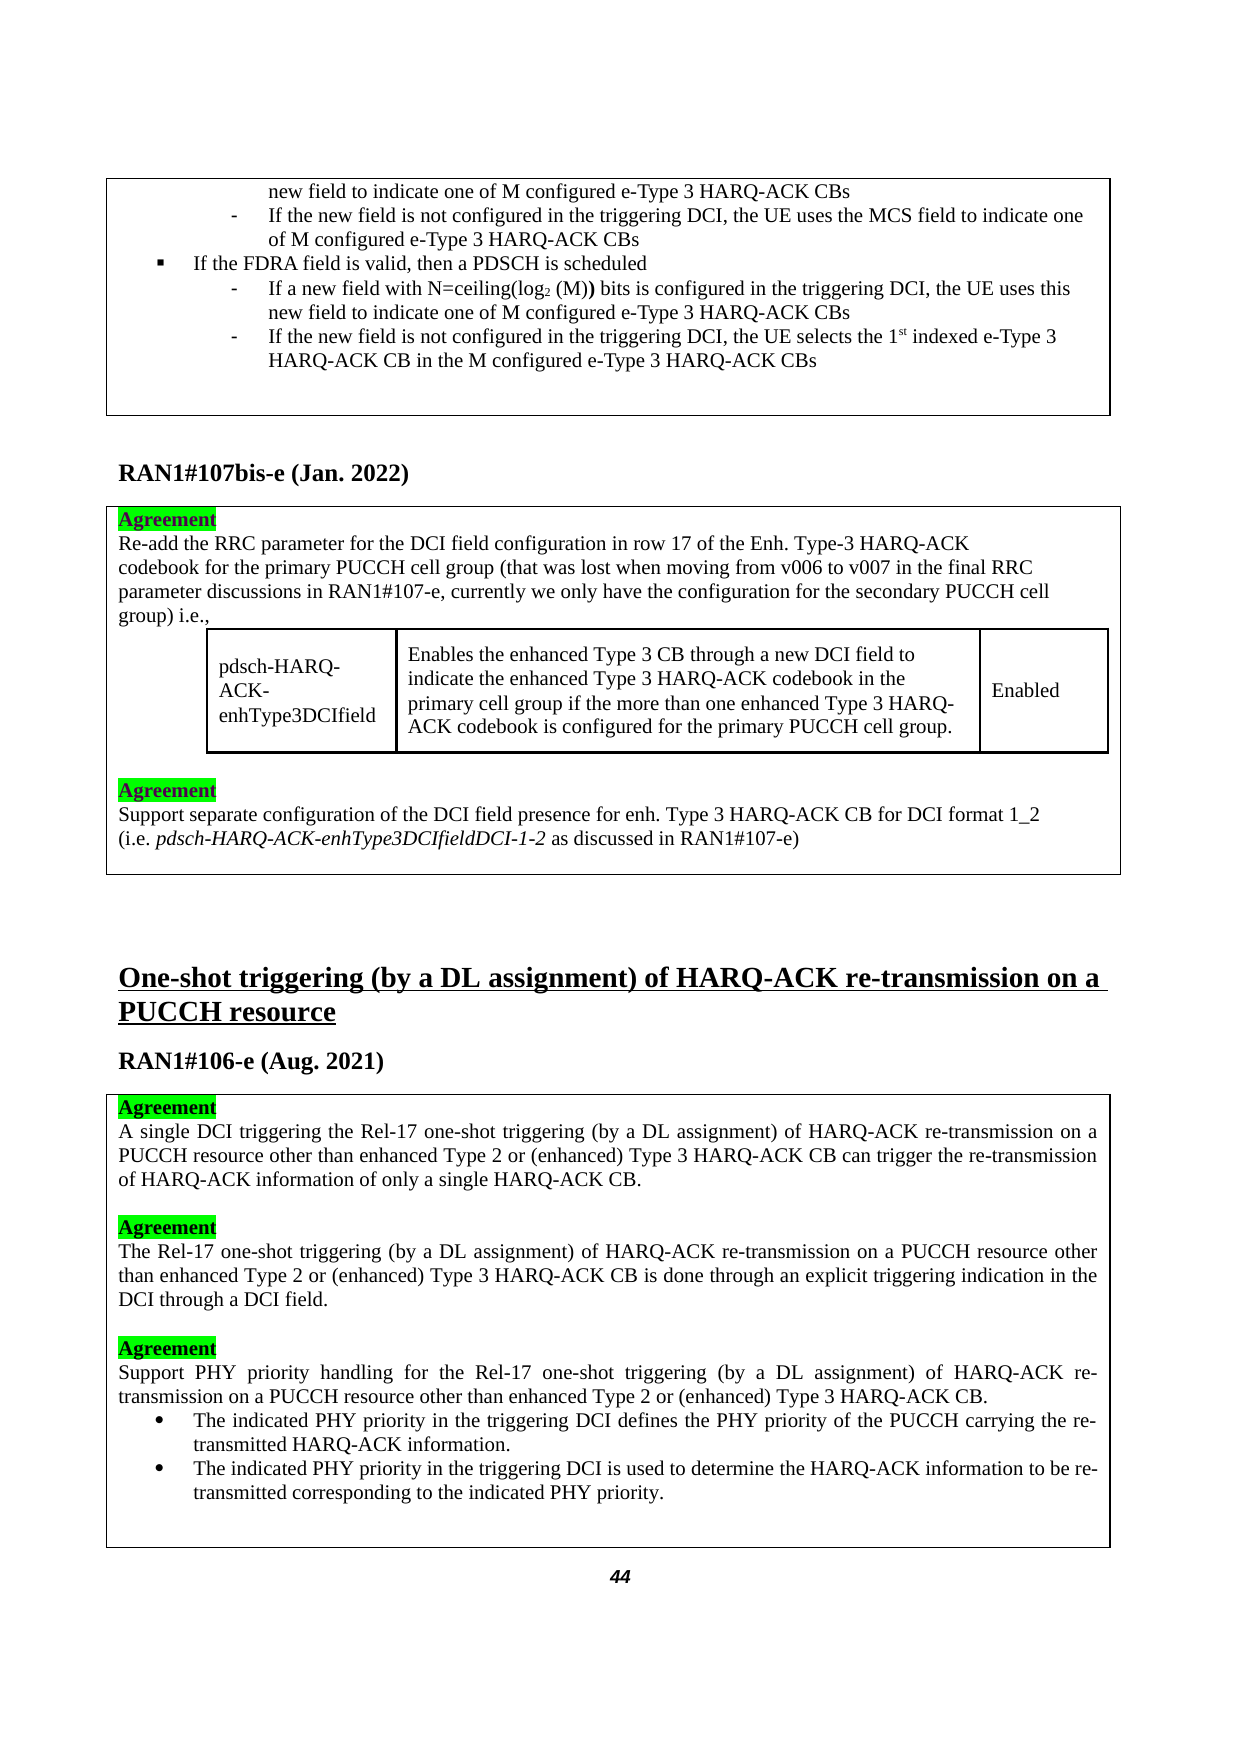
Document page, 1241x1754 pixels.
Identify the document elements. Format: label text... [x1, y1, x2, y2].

table_header Agreement Re-add the RRC parameter for the DCI field configuration in row 17 of the Enh. Type-3 HARQ-ACK codebook for the primary PUCCH cell group (that was lost when moving from v006 to v007 in the final RRC parameter discussions in RAN1#107-e, currently we only have the configuration for the secondary PUCCH cell group) i.e., Agreement Support separate configuration of the DCI field presence for enh. Type 3 HARQ-ACK CB for DCI format 1_2 (i.e. pdsch-HARQ-ACK-enhType3DCIfieldDCI-1-2 as discussed in RAN1#107-e) [107, 507, 1120, 874]
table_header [107, 1095, 1109, 1547]
text RAN1#107bis-e (Jan. 2022) [118, 458, 1122, 487]
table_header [107, 179, 1109, 415]
text RAN1#106-e (Aug. 2021) [118, 1046, 1122, 1075]
text One-shot triggering (by a DL assignment) of HARQ-ACK re-transmission on a PUCCH resource [118, 961, 1122, 1028]
